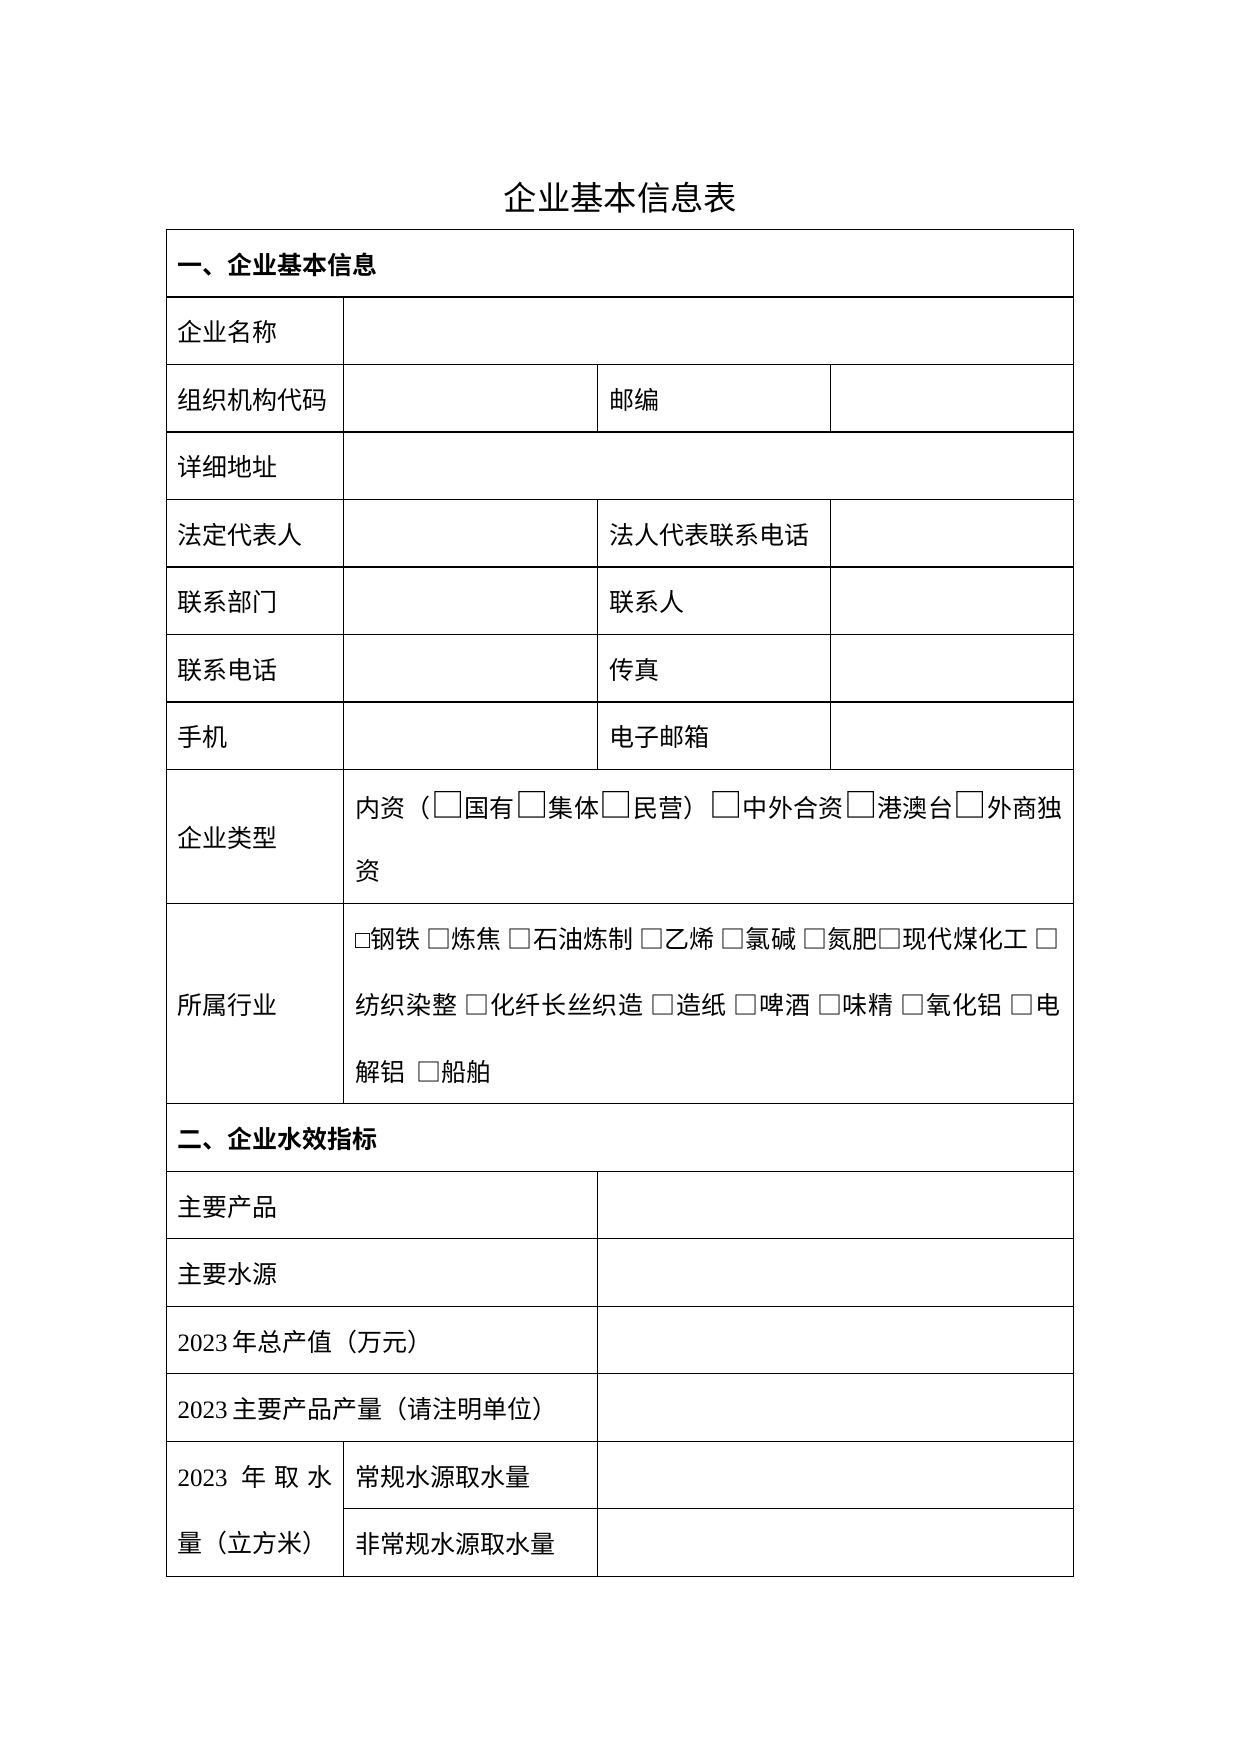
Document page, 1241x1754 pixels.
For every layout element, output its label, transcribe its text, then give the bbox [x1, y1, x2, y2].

table_cell [831, 703, 1073, 769]
table_header 一、企业基本信息 [167, 230, 1073, 296]
table_cell 联系部门 [167, 568, 343, 634]
table_cell 内资（□国有□集体□民营）□中外合资□港澳台□外商独资 [344, 770, 1073, 903]
table_cell [344, 500, 597, 566]
table_cell [344, 703, 597, 769]
table_cell [344, 298, 1073, 364]
table_cell □钢铁 □炼焦 □石油炼制 □乙烯 □氯碱 □氮肥□现代煤化工 □纺织染整 □化纤长丝织造 □造纸 □啤酒 □味精 □氧化铝 □电解铝 □船舶 [344, 904, 1073, 1103]
table_cell 电子邮箱 [598, 703, 830, 769]
table_cell [598, 1509, 1073, 1576]
table_cell [344, 568, 597, 634]
table_cell [831, 500, 1073, 566]
table_cell 联系人 [598, 568, 830, 634]
table_cell [598, 1374, 1073, 1441]
table_cell 联系电话 [167, 635, 343, 701]
table_cell [831, 635, 1073, 701]
table_cell [344, 365, 597, 431]
table_cell [831, 365, 1073, 431]
table_cell 法定代表人 [167, 500, 343, 566]
table_cell 非常规水源取水量 [344, 1509, 597, 1576]
table_cell 组织机构代码 [167, 365, 343, 431]
table_cell 2023年总产值（万元） [167, 1307, 597, 1373]
table_cell 详细地址 [167, 433, 343, 499]
table_cell 主要产品 [167, 1172, 597, 1238]
table_cell [344, 635, 597, 701]
table_cell 2023年取水量（立方米） [167, 1442, 343, 1576]
table_cell [598, 1442, 1073, 1508]
table_cell 手机 [167, 703, 343, 769]
table_cell [831, 568, 1073, 634]
table_cell [598, 1307, 1073, 1373]
table_cell 主要水源 [167, 1239, 597, 1306]
table_cell 企业类型 [167, 770, 343, 903]
text 企业基本信息表 [188, 162, 1052, 229]
table_cell 企业名称 [167, 298, 343, 364]
table_cell 法人代表联系电话 [598, 500, 830, 566]
table_cell 二、企业水效指标 [167, 1104, 1073, 1171]
table_cell 传真 [598, 635, 830, 701]
table_cell [598, 1172, 1073, 1238]
table_cell 所属行业 [167, 904, 343, 1103]
table_cell 2023主要产品产量（请注明单位） [167, 1374, 597, 1441]
table_cell 常规水源取水量 [344, 1442, 597, 1508]
table_cell [598, 1239, 1073, 1306]
table_cell [344, 433, 1073, 499]
table_cell 邮编 [598, 365, 830, 431]
